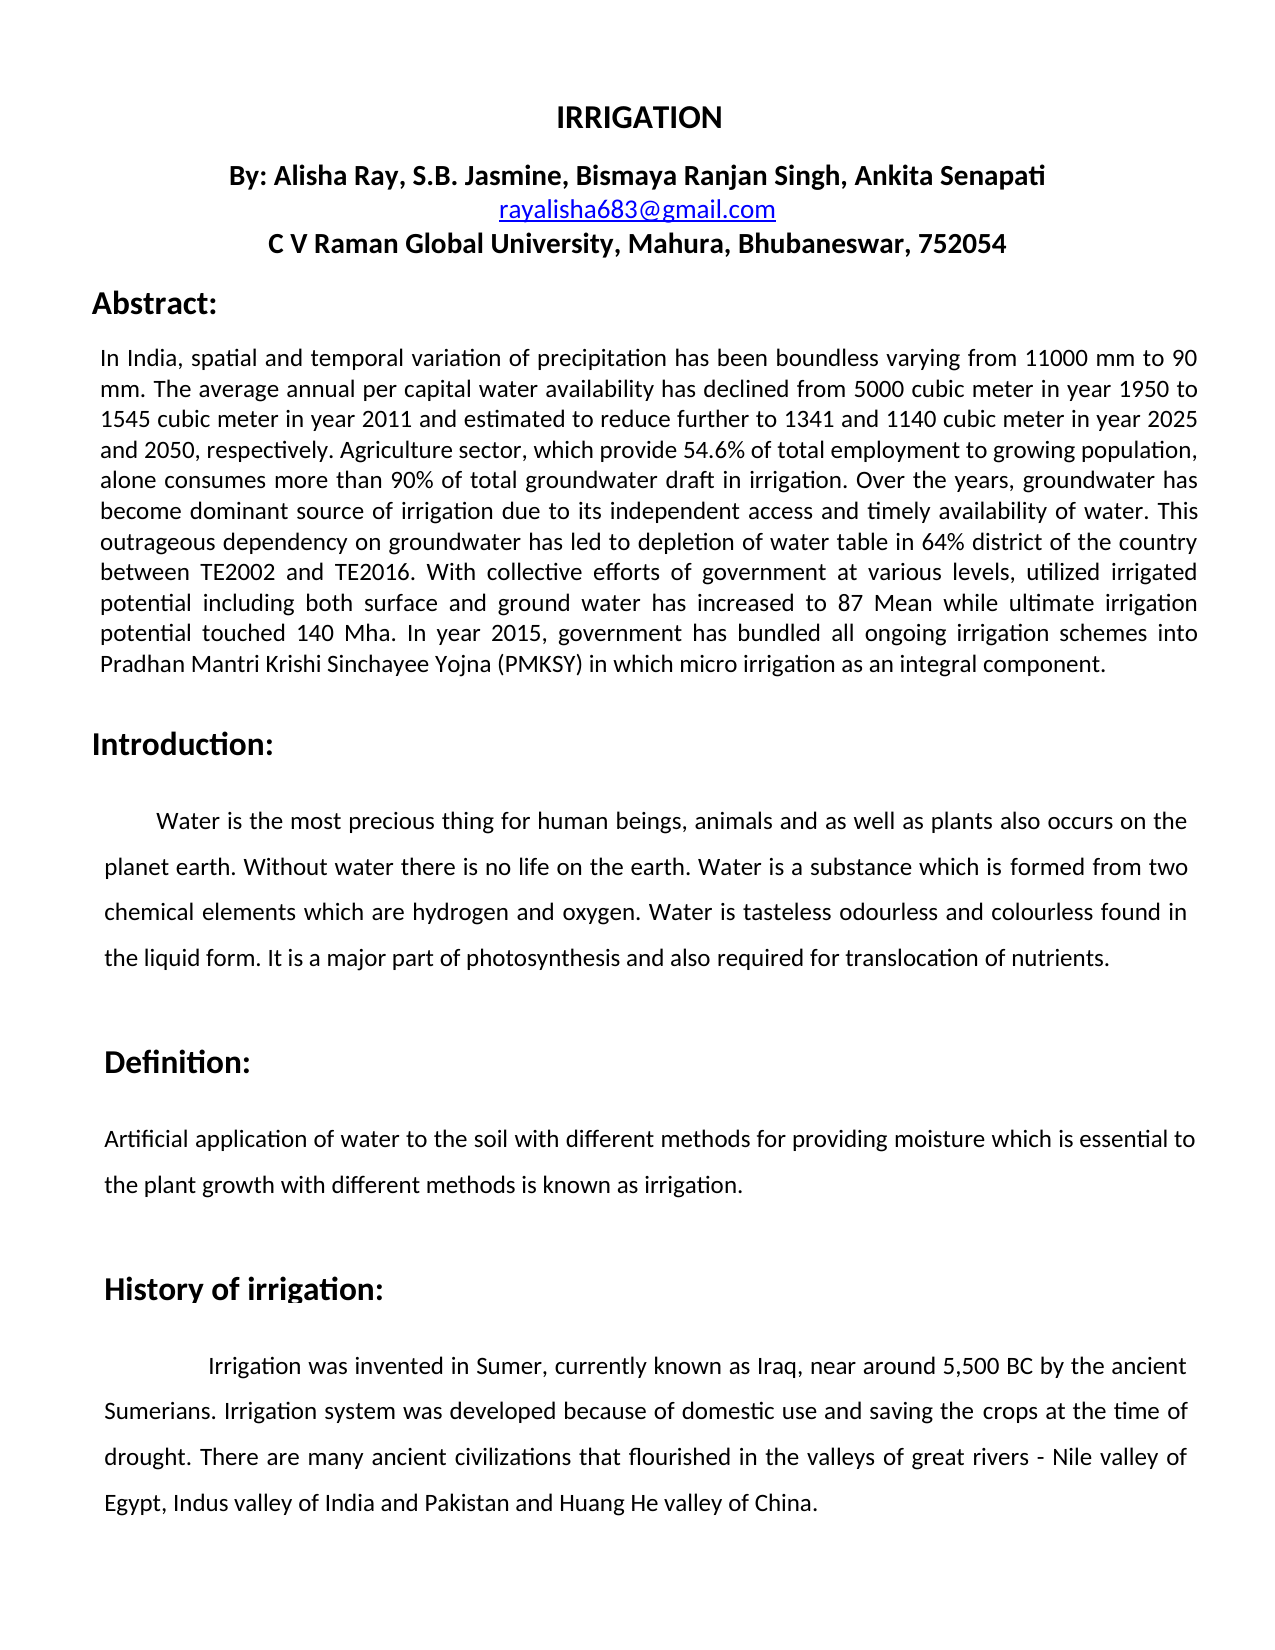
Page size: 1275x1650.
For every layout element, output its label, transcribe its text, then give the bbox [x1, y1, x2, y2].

text Water is the most precious thing for human beings, animals and as well as plants also occurs on the planet earth. Without water there is no life on the earth. Water is a substance which is formed from two chemical elements which are hydrogen and oxygen. Water is tasteless odourless and colourless found in the liquid form. It is a major part of photosynthesis and also required for translocation of nutrients. [104, 805, 1188, 973]
list rayalisha683@gmail.com [75, 192, 1200, 225]
list Abstract: [75, 282, 1187, 323]
text Artificial application of water to the soil with different methods for providing moisture which is essential to the plant growth with different methods is known as irrigation. [104, 1123, 1200, 1199]
subtitle History of irrigation: [104, 1268, 1200, 1308]
text Irrigation was invented in Sumer, currently known as Iraq, near around 5,500 BC by the ancient Sumerians. Irrigation system was developed because of domestic use and saving the crops at the time of drought. There are many ancient civilizations that flourished in the valleys of great rivers - Nile valley of Egypt, Indus valley of India and Pakistan and Huang He valley of China. [104, 1350, 1188, 1517]
list IRRIGATION [75, 96, 1187, 137]
list In India, spatial and temporal variation of precipitation has been boundless varying from 11000 mm to 90 mm. The average annual per capital water availability has declined from 5000 cubic meter in year 1950 to 1545 cubic meter in year 2011 and estimated to reduce further to 1341 and 1140 cubic meter in year 2025 and 2050, respectively. Agriculture sector, which provide 54.6% of total employment to growing population, alone consumes more than 90% of total groundwater draft in irrigation. Over the years, groundwater has become dominant source of irrigation due to its independent access and timely availability of water. This outrageous dependency on groundwater has led to depletion of water table in 64% district of the country between TE2002 and TE2016. With collective efforts of government at various levels, utilized irrigated potential including both surface and ground water has increased to 87 Mean while ultimate irrigation potential touched 140 Mha. In year 2015, government has bundled all ongoing irrigation schemes into Pradhan Mantri Krishi Sinchayee Yojna (PMKSY) in which micro irrigation as an integral component. [100, 343, 1200, 678]
list C V Raman Global University, Mahura, Bhubaneswar, 752054 [75, 225, 1200, 261]
subtitle Definition: [104, 1041, 1200, 1082]
subtitle Introduction: [75, 723, 1200, 764]
list By: Alisha Ray, S.B. Jasmine, Bismaya Ranjan Singh, Ankita Senapati [75, 157, 1200, 192]
